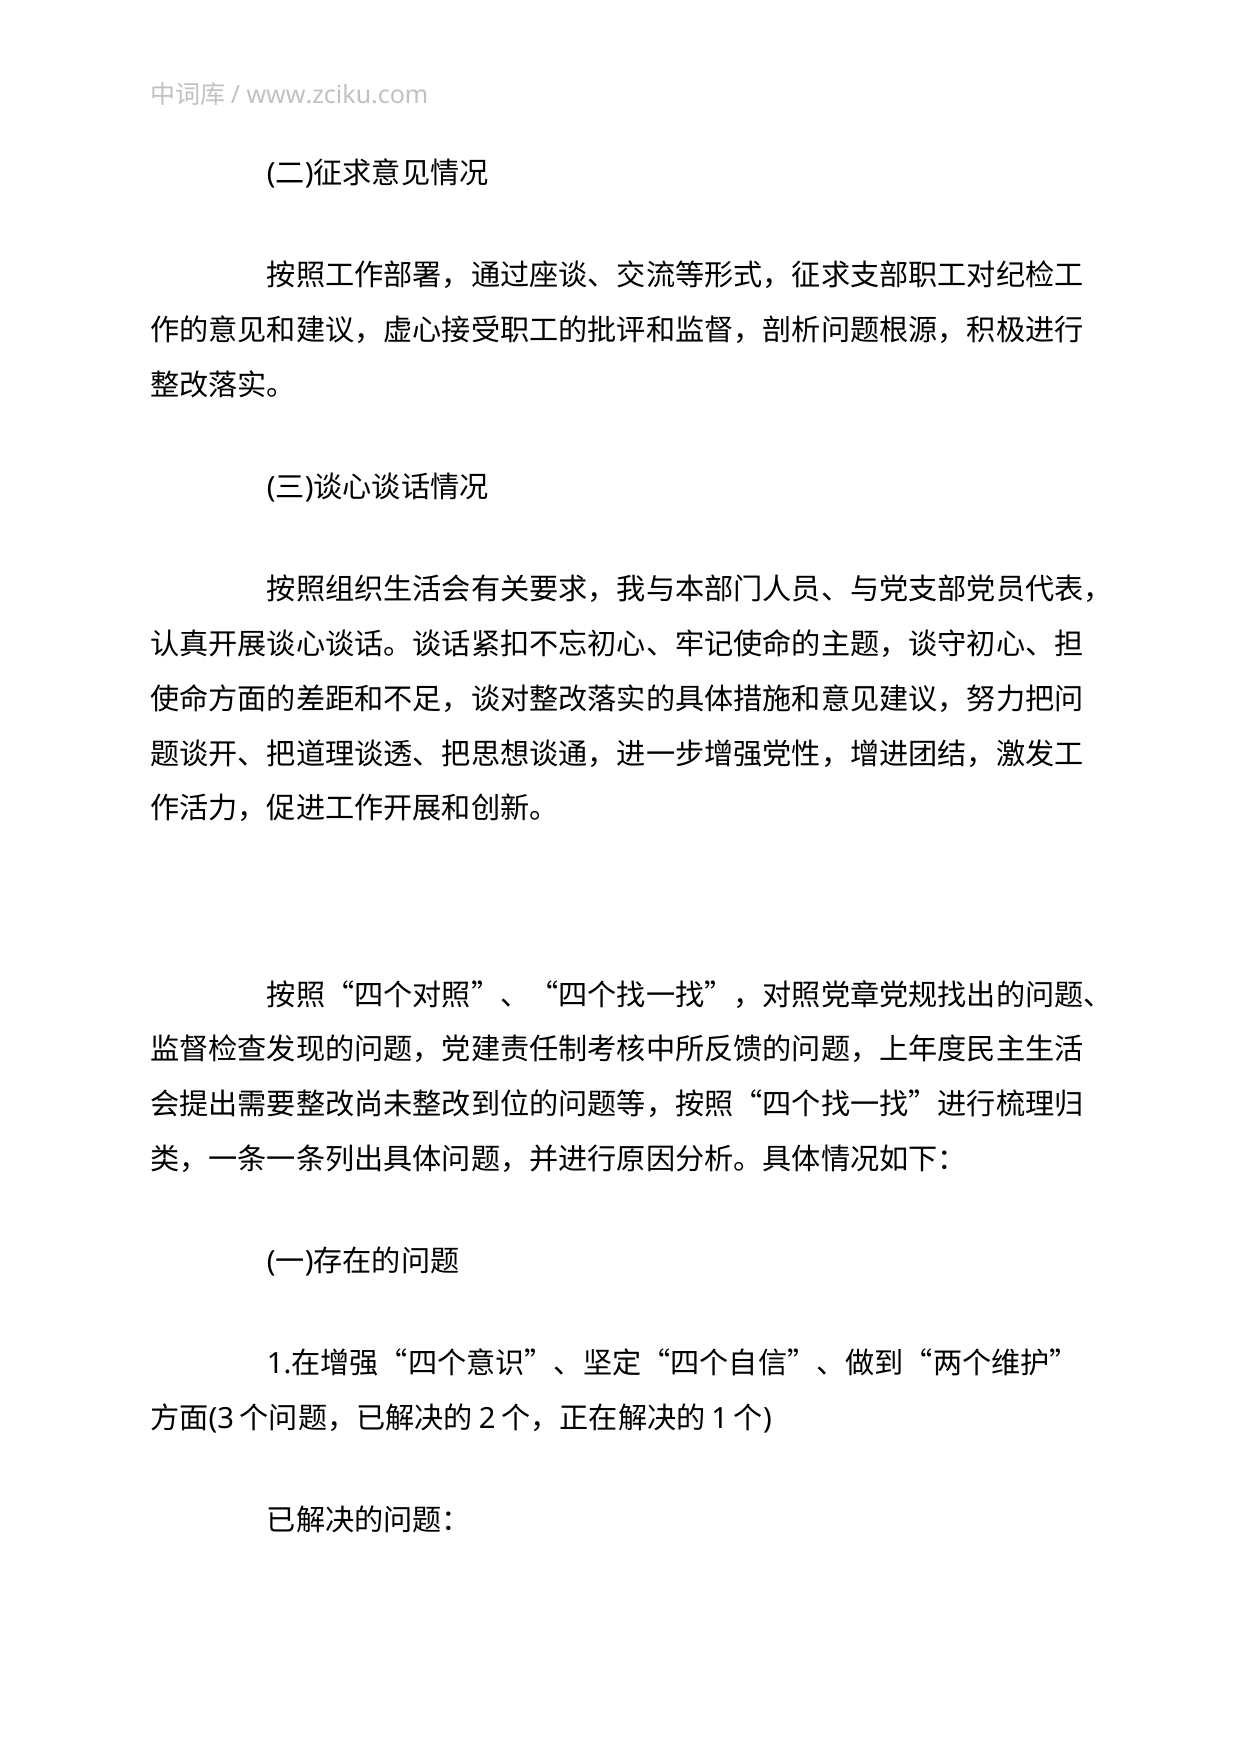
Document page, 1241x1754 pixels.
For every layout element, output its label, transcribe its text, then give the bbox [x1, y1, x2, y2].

text (二)征求意见情况 [150, 150, 1090, 192]
text 按照工作部署，通过座谈、交流等形式，征求支部职工对纪检工作的意见和建议，虚心接受职工的批评和监督，剖析问题根源，积极进行整改落实。 [150, 252, 1090, 404]
text 按照“四个对照”、“四个找一找”，对照党章党规找出的问题、监督检查发现的问题，党建责任制考核中所反馈的问题，上年度民主生活会提出需要整改尚未整改到位的问题等，按照“四个找一找”进行梳理归类，一条一条列出具体问题，并进行原因分析。具体情况如下： [150, 971, 1090, 1178]
text (一)存在的问题 [150, 1237, 1090, 1280]
text 按照组织生活会有关要求，我与本部门人员、与党支部党员代表，认真开展谈心谈话。谈话紧扣不忘初心、牢记使命的主题，谈守初心、担使命方面的差距和不足，谈对整改落实的具体措施和意见建议，努力把问题谈开、把道理谈透、把思想谈通，进一步增强党性，增进团结，激发工作活力，促进工作开展和创新。 [150, 566, 1090, 827]
text 已解决的问题： [150, 1496, 1090, 1539]
text 1.在增强“四个意识”、坚定“四个自信”、做到“两个维护”方面(3个问题，已解决的2个，正在解决的1个) [150, 1339, 1090, 1437]
text (三)谈心谈话情况 [150, 463, 1090, 506]
